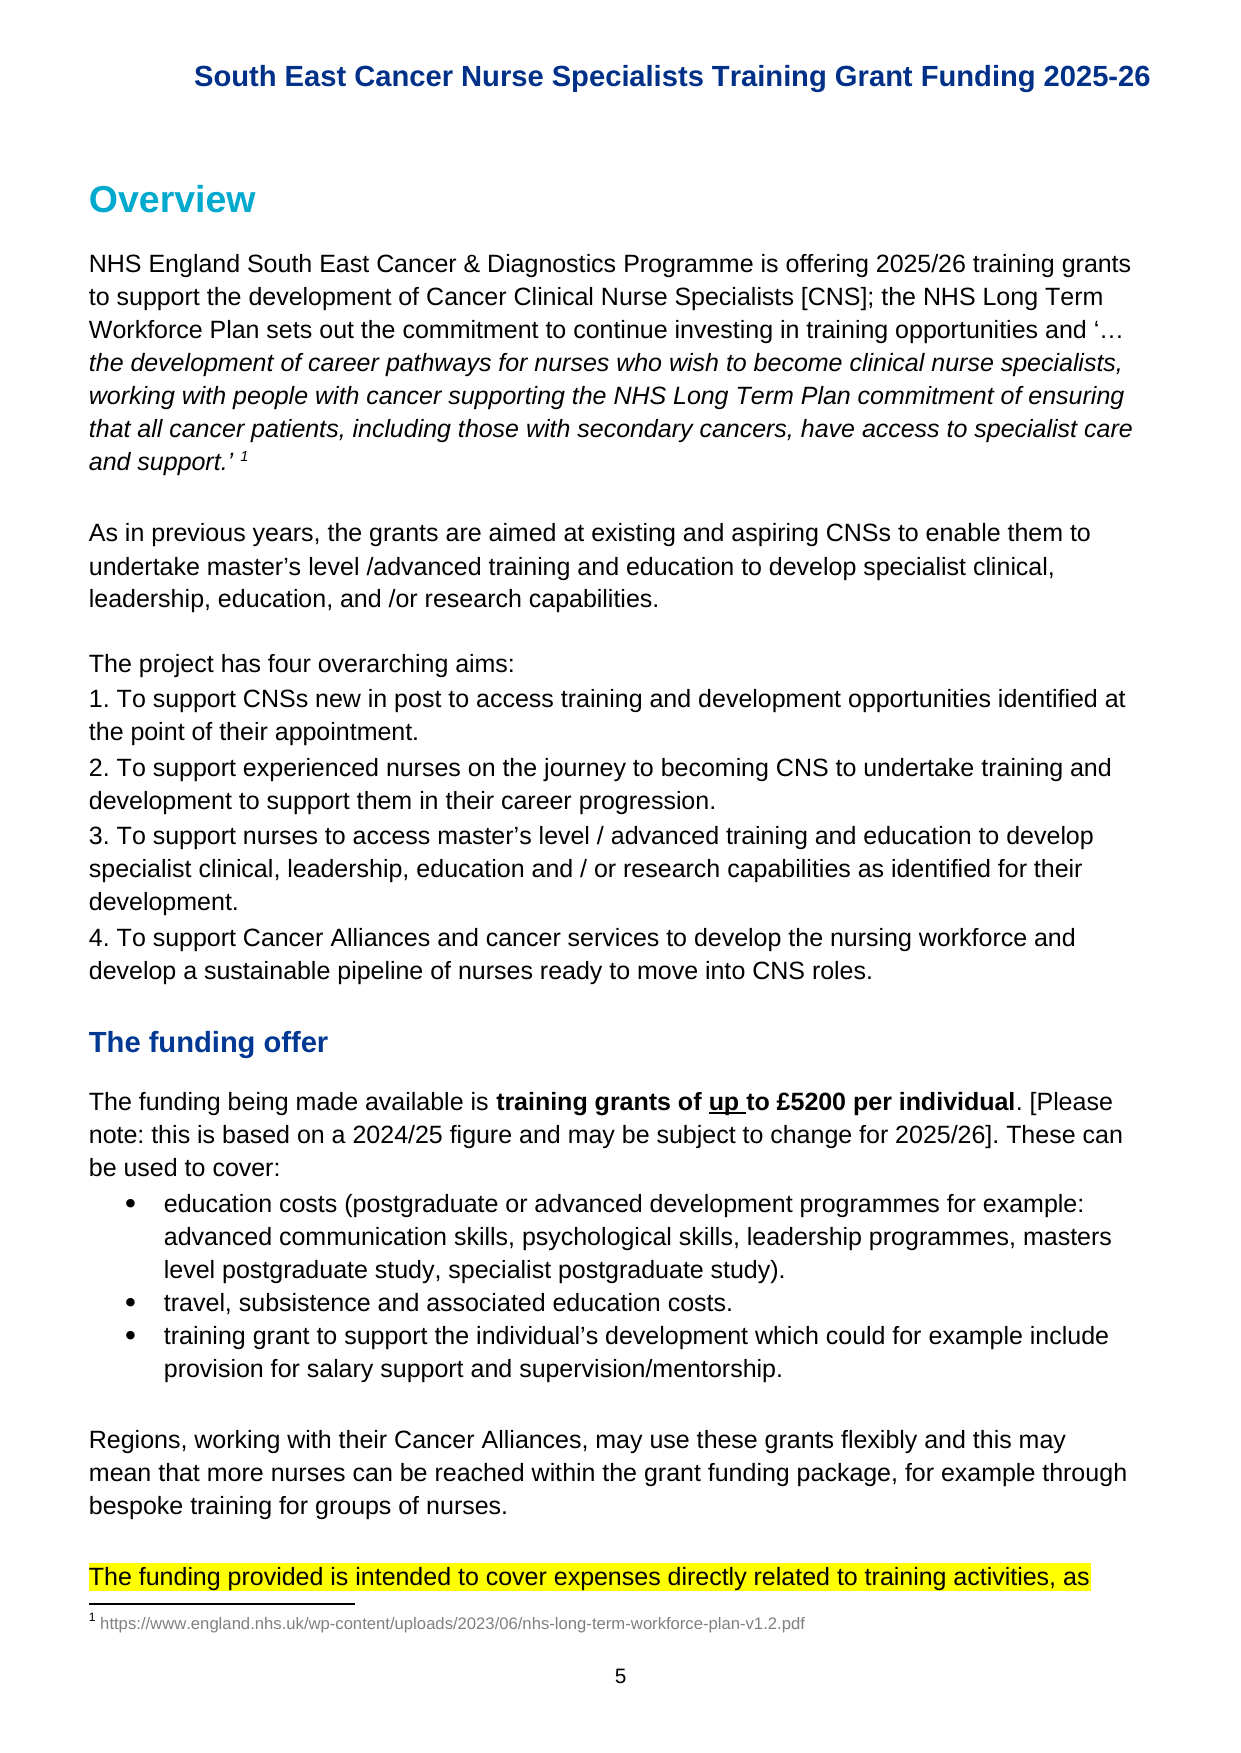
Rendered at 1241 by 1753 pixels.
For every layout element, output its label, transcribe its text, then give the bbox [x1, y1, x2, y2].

subtitle 1. To support CNSs new in post to access training and development opportunities identified at the point of their appointment. [89, 684, 1152, 746]
subtitle 3. To support nurses to access master’s level / advanced training and education to develop specialist clinical, leadership, education and / or research capabilities as identified for their development. [89, 821, 1152, 916]
subtitle 4. To support Cancer Alliances and cancer services to develop the nursing workforce and develop a sustainable pipeline of nurses ready to move into CNS roles. [89, 923, 1152, 985]
text The funding offer [89, 1025, 1152, 1058]
subtitle 2. To support experienced nurses on the journey to becoming CNS to undertake training and development to support them in their career progression. [89, 753, 1152, 814]
list training grant to support the individual’s development which could for example include provision for salary support and supervision/mentorship. [126, 1321, 1136, 1383]
subtitle NHS England South East Cancer & Diagnostics Programme is offering 2025/26 training grants to support the development of Cancer Clinical Nurse Specialists [CNS]; the NHS Long Term Workforce Plan sets out the commitment to continue investing in training opportunities and ‘…the development of career pathways for nurses who wish to become clinical nurse specialists, working with people with cancer supporting the NHS Long Term Plan commitment of ensuring that all cancer patients, including those with secondary cancers, have access to specialist care and support.’ [89, 249, 1152, 476]
list education costs (postgraduate or advanced development programmes for example: advanced communication skills, psychological skills, leadership programmes, masters level postgraduate study, specialist postgraduate study). [126, 1189, 1136, 1284]
text Regions, working with their Cancer Alliances, may use these grants flexibly and this may mean that more nurses can be reached within the grant funding package, for example through bespoke training for groups of nurses. [89, 1425, 1136, 1520]
text Overview [89, 177, 1152, 221]
text The funding provided is intended to cover expenses directly related to training activities, as [89, 1562, 1136, 1591]
subtitle The project has four overarching aims: [89, 649, 1152, 677]
list travel, subsistence and associated education costs. [126, 1288, 1136, 1317]
subtitle As in previous years, the grants are aimed at existing and aspiring CNSs to enable them to undertake master’s level /advanced training and education to develop specialist clinical, leadership, education, and /or research capabilities. [89, 518, 1152, 613]
text The funding being made available is training grants of up to £5200 per individual. [Please note: this is based on a 2024/25 figure and may be subject to change for 2025/26]. These can be used to cover: [89, 1087, 1136, 1182]
